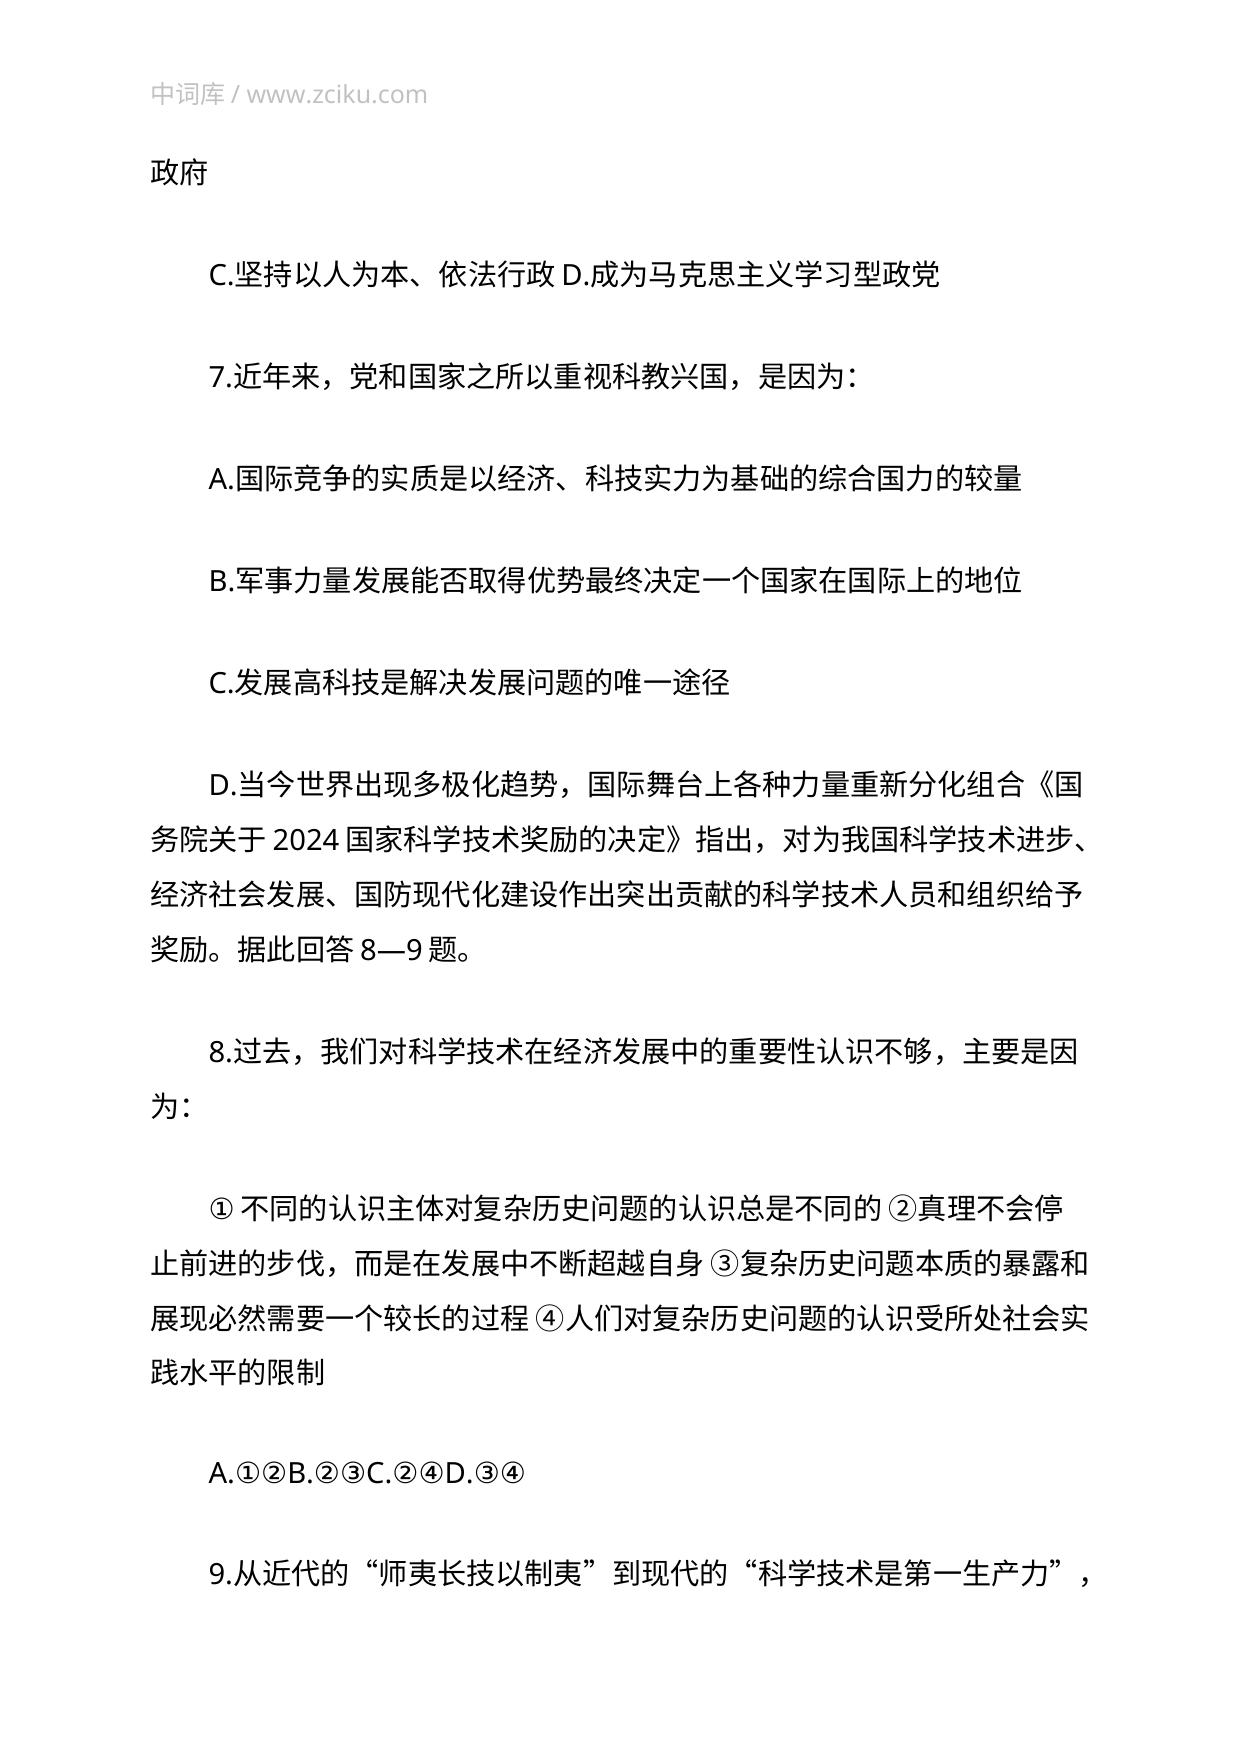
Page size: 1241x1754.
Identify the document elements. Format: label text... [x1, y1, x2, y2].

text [150, 150, 1090, 192]
text D.当今世界出现多极化趋势，国际舞台上各种力量重新分化组合《国务院关于2024国家科学技术奖励的决定》指出，对为我国科学技术进步、经济社会发展、国防现代化建设作出突出贡献的科学技术人员和组织给予奖励。据此回答8—9题。 [150, 762, 1090, 969]
text C.坚持以人为本、依法行政D.成为马克思主义学习型政党 [150, 252, 1090, 294]
text 7.近年来，党和国家之所以重视科教兴国，是因为： [150, 354, 1090, 396]
text B.军事力量发展能否取得优势最终决定一个国家在国际上的地位 [150, 558, 1090, 600]
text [150, 1550, 1090, 1593]
text A.国际竞争的实质是以经济、科技实力为基础的综合国力的较量 [150, 456, 1090, 498]
text 8.过去，我们对科学技术在经济发展中的重要性认识不够，主要是因为： [150, 1028, 1090, 1126]
text C.发展高科技是解决发展问题的唯一途径 [150, 660, 1090, 702]
text A.①②B.②③C.②④D.③④ [150, 1452, 1090, 1492]
text ①不同的认识主体对复杂历史问题的认识总是不同的 ②真理不会停止前进的步伐，而是在发展中不断超越自身 ③复杂历史问题本质的暴露和展现必然需要一个较长的过程 ④人们对复杂历史问题的认识受所处社会实践水平的限制 [150, 1185, 1090, 1392]
